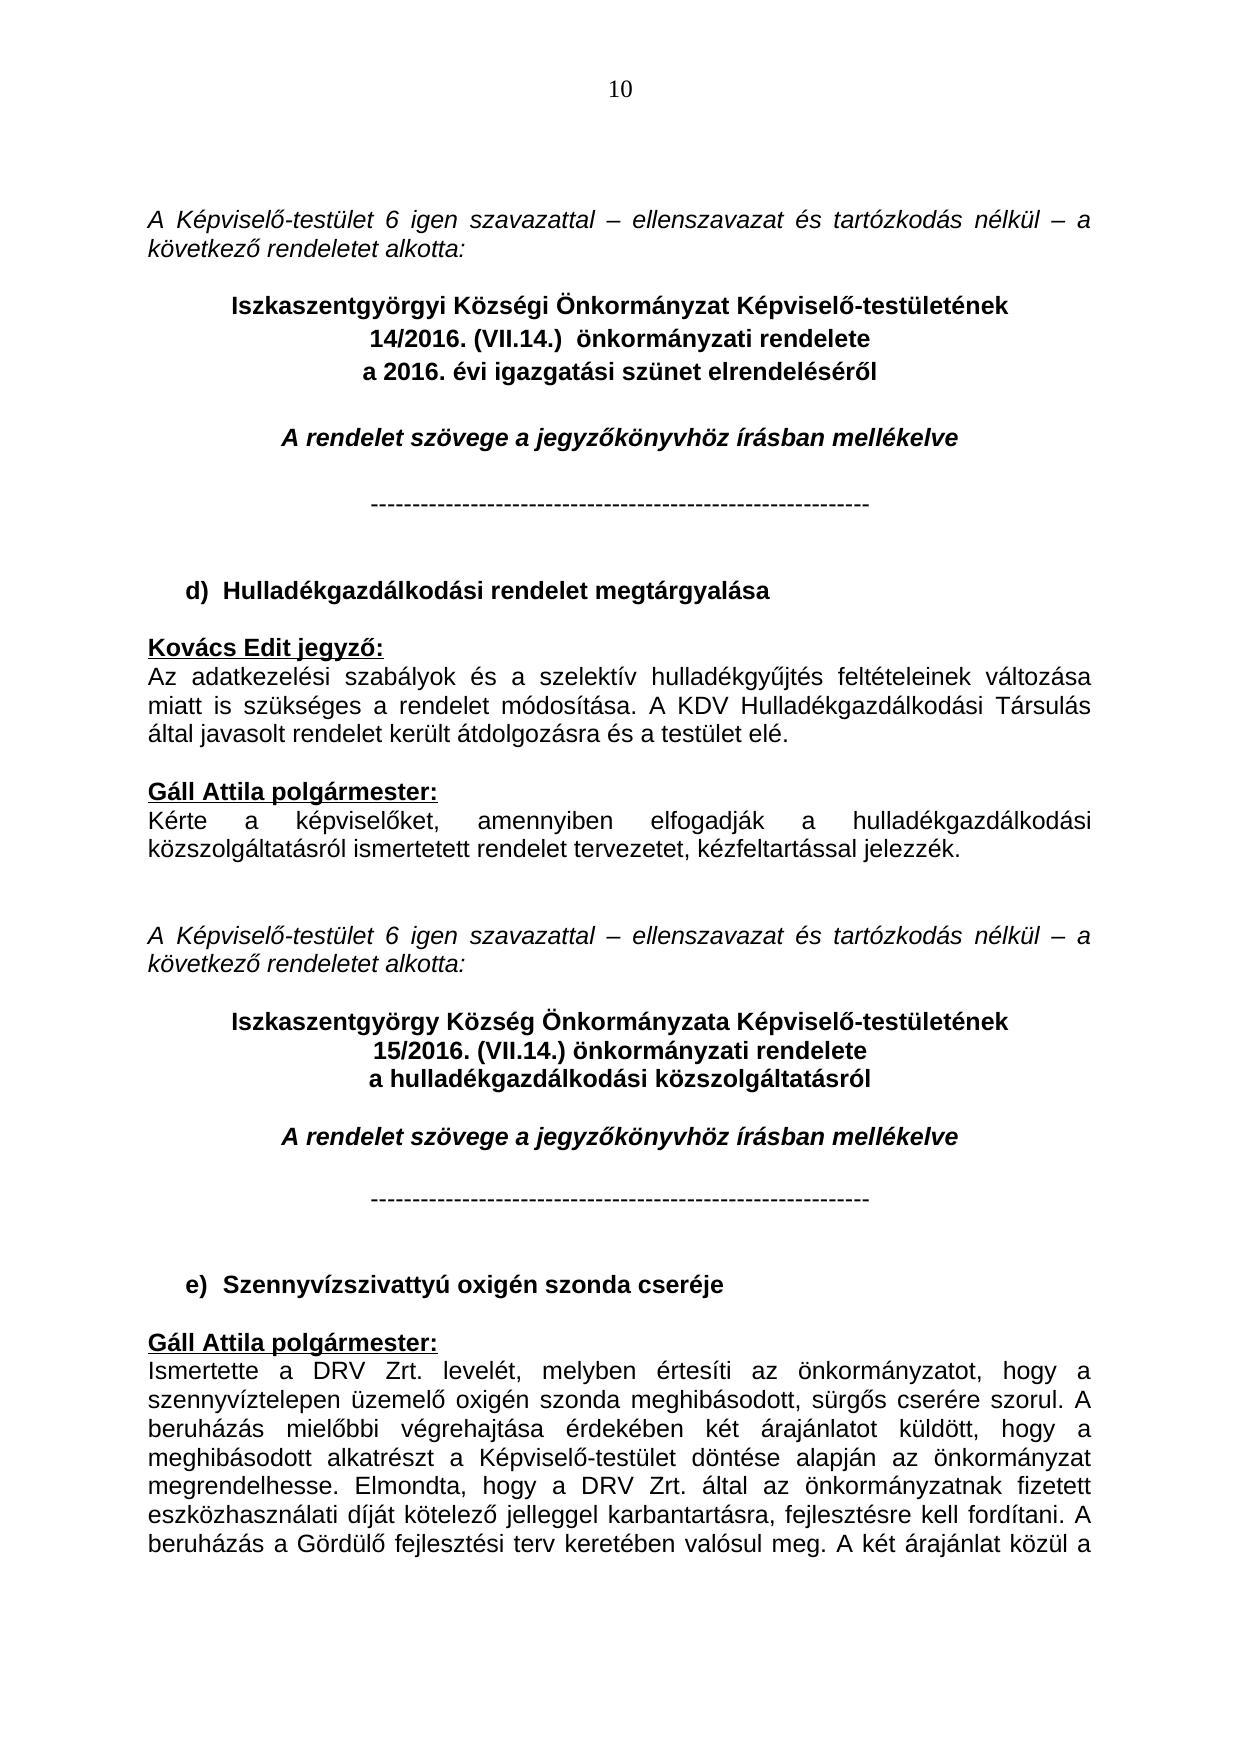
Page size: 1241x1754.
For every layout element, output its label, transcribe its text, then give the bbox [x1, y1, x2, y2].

text Iszkaszentgyörgyi Községi Önkormányzat Képviselő-testületének [148, 291, 1093, 320]
list Szennyvízszivattyú oxigén szonda cseréje [185, 1270, 1093, 1299]
text Gáll Attila polgármester: [148, 1327, 1093, 1356]
list Hulladékgazdálkodási rendelet megtárgyalása [185, 576, 1093, 604]
text 14/2016. (VII.14.) önkormányzati rendelete [148, 324, 1093, 353]
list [148, 1356, 1093, 1557]
text A Képviselő-testület 6 igen szavazattal – ellenszavazat és tartózkodás nélkül – a következő rendeletet alkotta: [148, 205, 1093, 263]
text Az adatkezelési szabályok és a szelektív hulladékgyűjtés feltételeinek változása miatt is szükséges a rendelet módosítása. A KDV Hulladékgazdálkodási Társulás által javasolt rendelet került átdolgozásra és a testület elé. [148, 662, 1093, 748]
text ------------------------------------------------------------ [148, 489, 1093, 518]
text ------------------------------------------------------------ [148, 1184, 1093, 1212]
text Kovács Edit jegyző: [148, 633, 1093, 662]
text a hulladékgazdálkodási közszolgáltatásról [148, 1064, 1093, 1093]
text Iszkaszentgyörgy Község Önkormányzata Képviselő-testületének [148, 1007, 1093, 1036]
text a 2016. évi igazgatási szünet elrendeléséről [148, 357, 1093, 386]
text A Képviselő-testület 6 igen szavazattal – ellenszavazat és tartózkodás nélkül – a következő rendeletet alkotta: [148, 921, 1093, 978]
text 15/2016. (VII.14.) önkormányzati rendelete [148, 1036, 1093, 1064]
text Gáll Attila polgármester: [148, 777, 1093, 806]
text Kérte a képviselőket, amennyiben elfogadják a hulladékgazdálkodási közszolgáltatásról ismertetett rendelet tervezetet, kézfeltartással jelezzék. [148, 806, 1093, 863]
text A rendelet szövege a jegyzőkönyvhöz írásban mellékelve [148, 1122, 1093, 1151]
text A rendelet szövege a jegyzőkönyvhöz írásban mellékelve [148, 423, 1093, 452]
